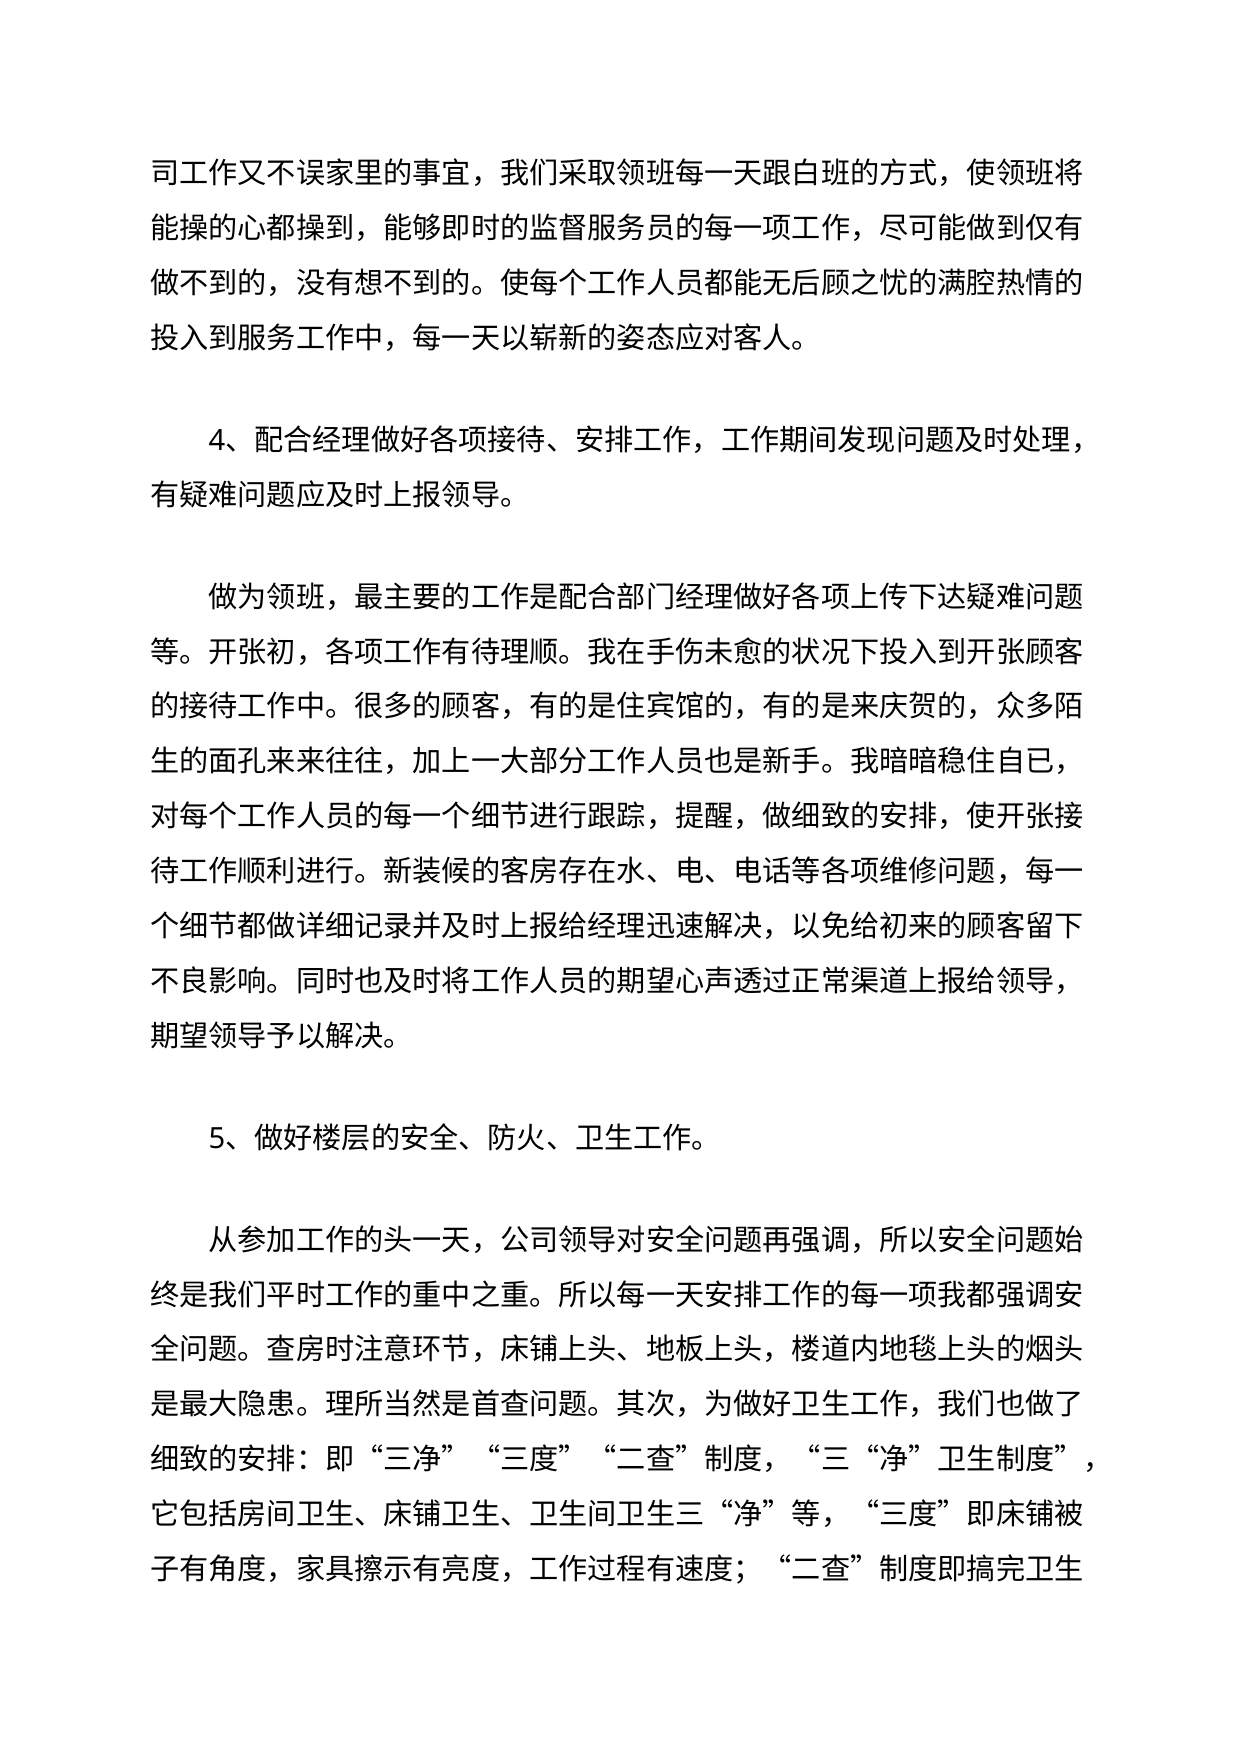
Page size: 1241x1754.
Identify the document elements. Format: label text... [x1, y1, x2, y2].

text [150, 150, 1090, 357]
text 做为领班，最主要的工作是配合部门经理做好各项上传下达疑难问题等。开张初，各项工作有待理顺。我在手伤未愈的状况下投入到开张顾客的接待工作中。很多的顾客，有的是住宾馆的，有的是来庆贺的，众多陌生的面孔来来往往，加上一大部分工作人员也是新手。我暗暗稳住自已，对每个工作人员的每一个细节进行跟踪，提醒，做细致的安排，使开张接待工作顺利进行。新装候的客房存在水、电、电话等各项维修问题，每一个细节都做详细记录并及时上报给经理迅速解决，以免给初来的顾客留下不良影响。同时也及时将工作人员的期望心声透过正常渠道上报给领导，期望领导予以解决。 [150, 573, 1090, 1055]
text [150, 1216, 1090, 1588]
text 4、配合经理做好各项接待、安排工作，工作期间发现问题及时处理，有疑难问题应及时上报领导。 [150, 416, 1090, 514]
text 5、做好楼层的安全、防火、卫生工作。 [150, 1114, 1090, 1157]
